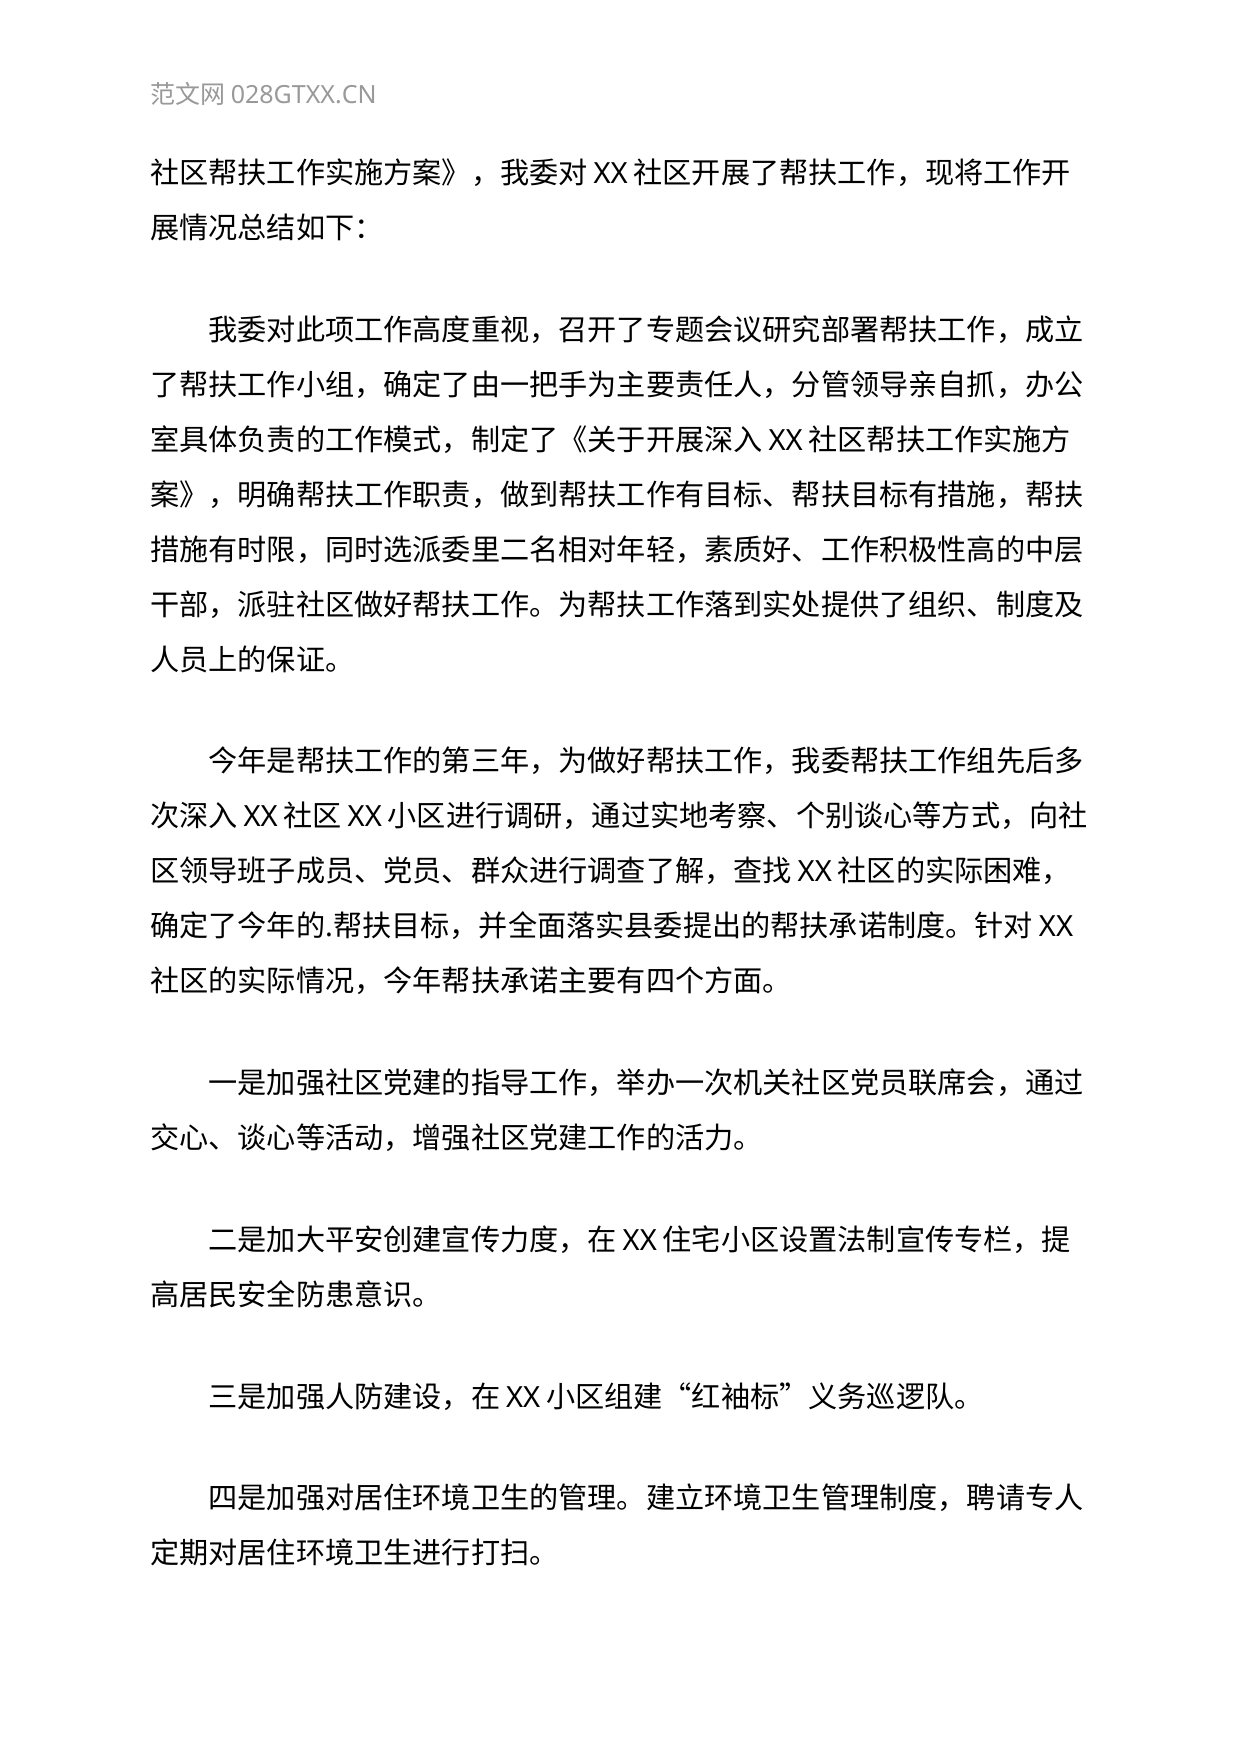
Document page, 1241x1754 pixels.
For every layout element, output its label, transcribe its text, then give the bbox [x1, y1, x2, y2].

text 今年是帮扶工作的第三年，为做好帮扶工作，我委帮扶工作组先后多次深入XX社区XX小区进行调研，通过实地考察、个别谈心等方式，向社区领导班子成员、党员、群众进行调查了解，查找XX社区的实际困难，确定了今年的.帮扶目标，并全面落实县委提出的帮扶承诺制度。针对XX社区的实际情况，今年帮扶承诺主要有四个方面。 [150, 738, 1090, 1000]
text 我委对此项工作高度重视，召开了专题会议研究部署帮扶工作，成立了帮扶工作小组，确定了由一把手为主要责任人，分管领导亲自抓，办公室具体负责的工作模式，制定了《关于开展深入XX社区帮扶工作实施方案》，明确帮扶工作职责，做到帮扶工作有目标、帮扶目标有措施，帮扶措施有时限，同时选派委里二名相对年轻，素质好、工作积极性高的中层干部，派驻社区做好帮扶工作。为帮扶工作落到实处提供了组织、制度及人员上的保证。 [150, 307, 1090, 678]
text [150, 150, 1090, 247]
text 三是加强人防建设，在XX小区组建“红袖标”义务巡逻队。 [150, 1373, 1090, 1416]
text 四是加强对居住环境卫生的管理。建立环境卫生管理制度，聘请专人定期对居住环境卫生进行打扫。 [150, 1475, 1090, 1572]
text 一是加强社区党建的指导工作，举办一次机关社区党员联席会，通过交心、谈心等活动，增强社区党建工作的活力。 [150, 1060, 1090, 1157]
text 二是加大平安创建宣传力度，在XX住宅小区设置法制宣传专栏，提高居民安全防患意识。 [150, 1216, 1090, 1314]
